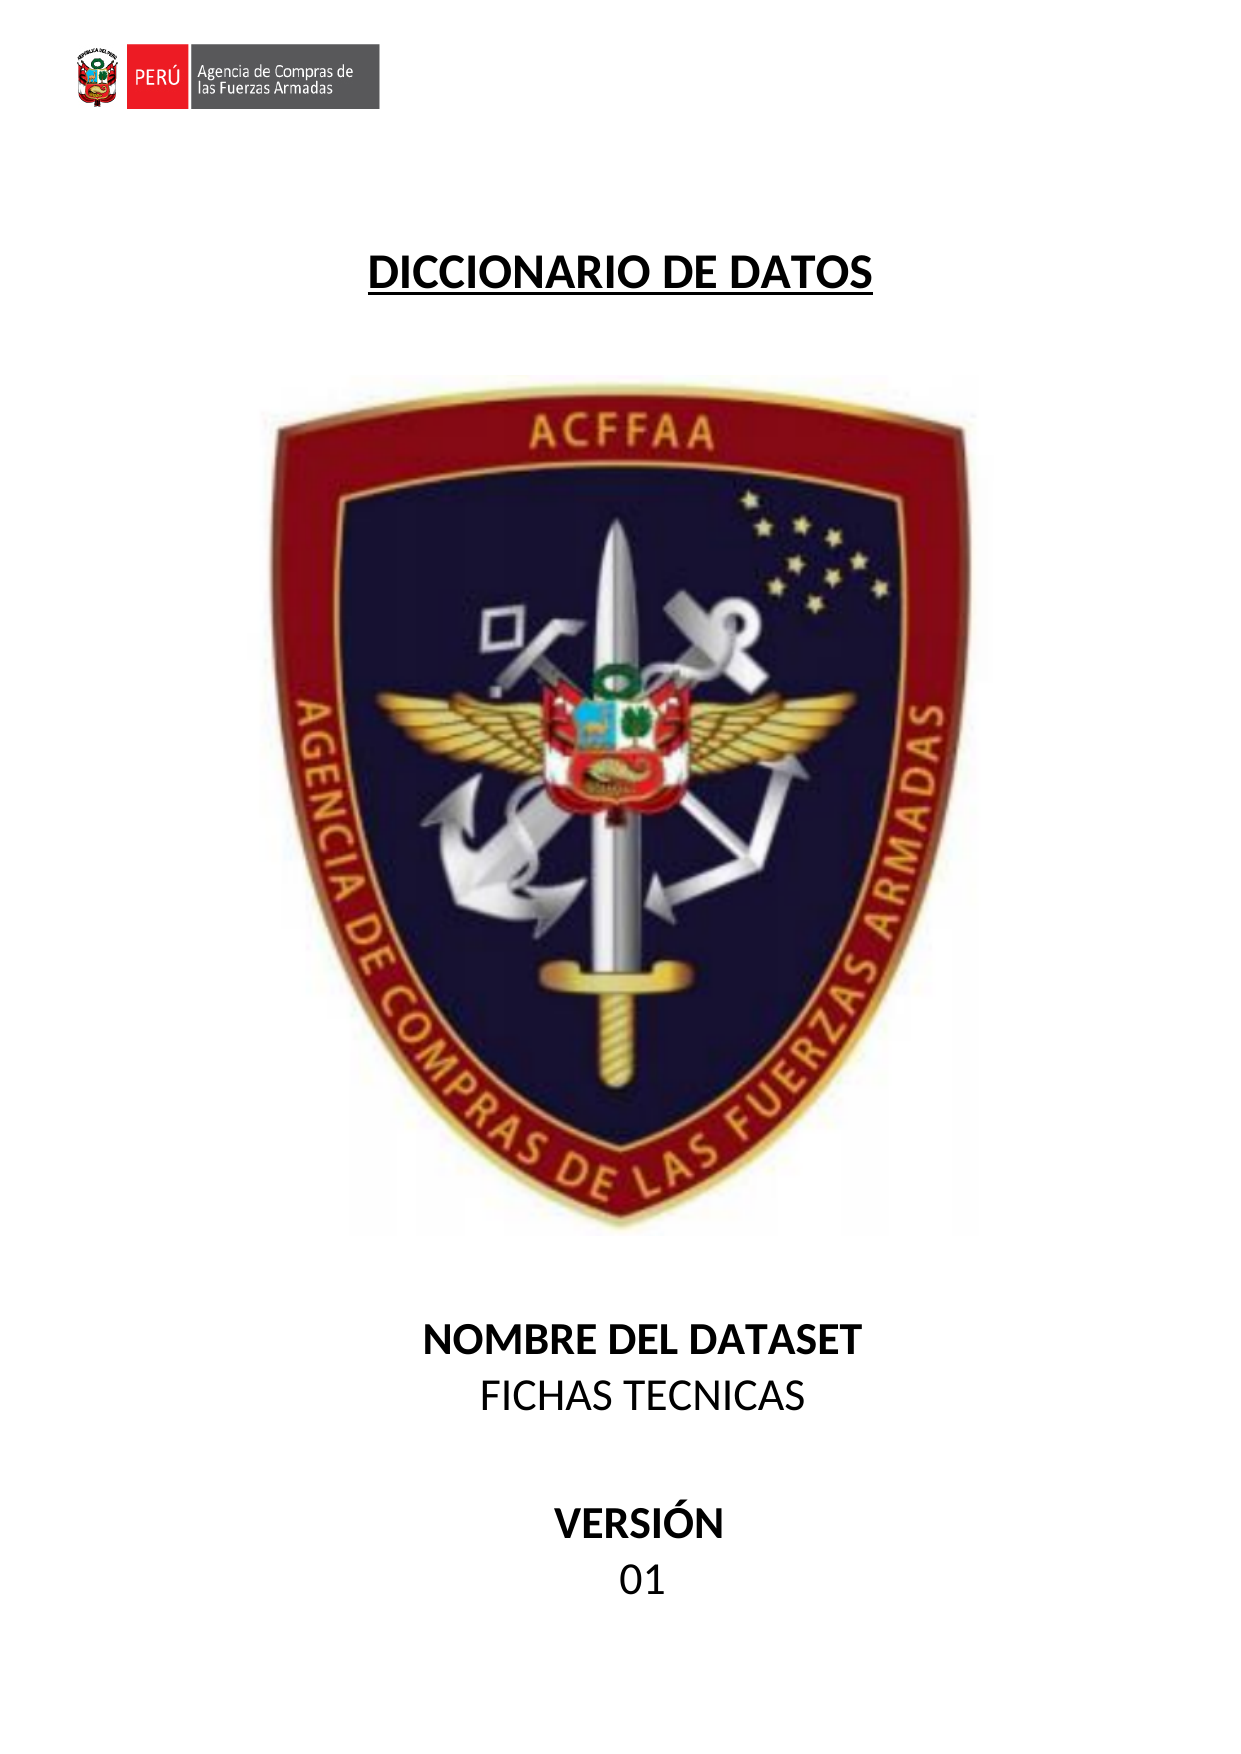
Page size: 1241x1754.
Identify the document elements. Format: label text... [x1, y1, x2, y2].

text NOMBRE DEL DATASET FICHAS TECNICAS [118, 1309, 1167, 1421]
picture [246, 375, 994, 1236]
text DICCIONARIO DE DATOS [74, 240, 1167, 301]
text VERSIÓN 01 [118, 1438, 1167, 1606]
picture [73, 43, 380, 109]
